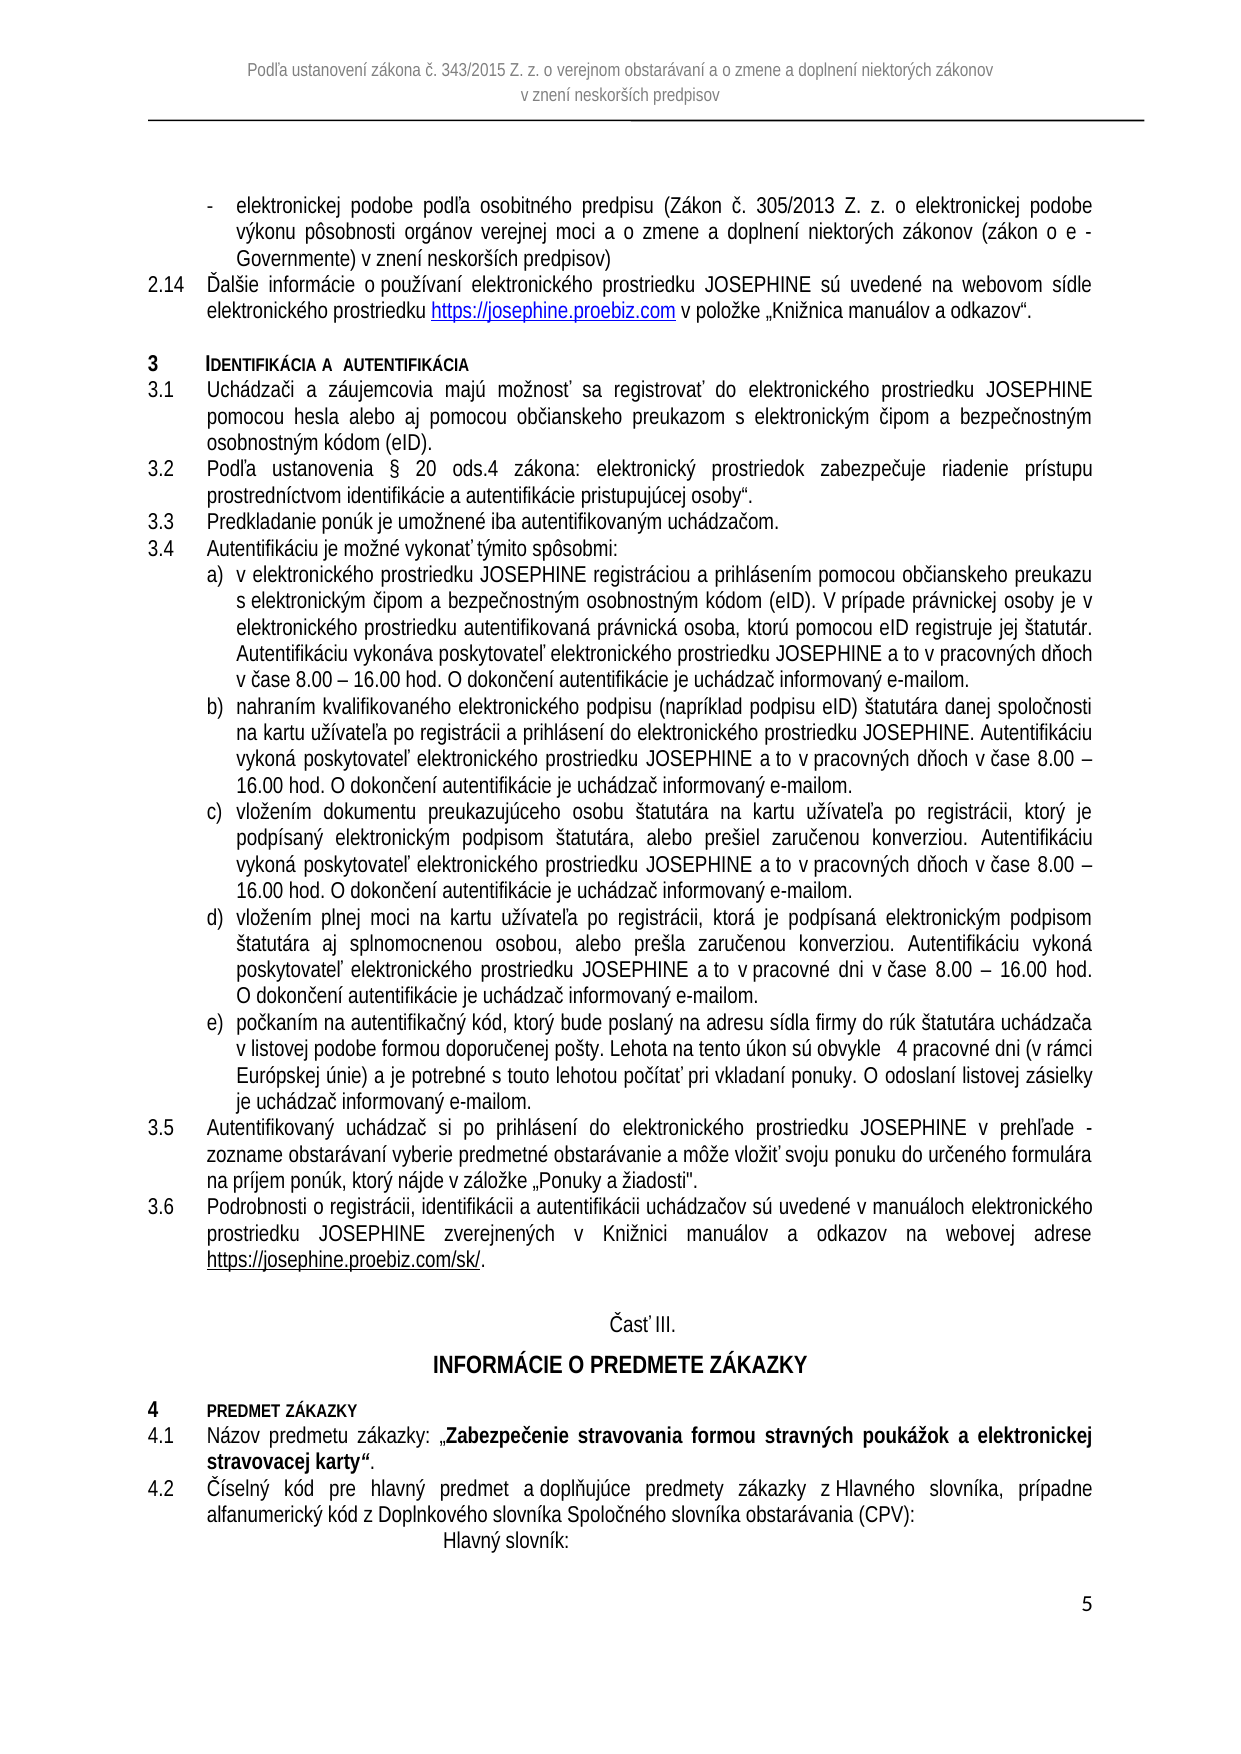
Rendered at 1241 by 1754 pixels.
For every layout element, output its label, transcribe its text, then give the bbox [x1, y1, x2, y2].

list Podrobnosti o registrácii, identifikácii a autentifikácii uchádzačov sú uvedené v manuáloch elektronického prostriedku JOSEPHINE zverejnených v Knižnici manuálov a odkazov na webovej adrese https://josephine.proebiz.com/sk/. [148, 1193, 1093, 1272]
list Autentifikovaný uchádzač si po prihlásení do elektronického prostriedku JOSEPHINE v prehľade - zozname obstarávaní vyberie predmetné obstarávanie a môže vložiť svoju ponuku do určeného formulára na príjem ponúk, ktorý nájde v záložke „Ponuky a žiadosti". [148, 1114, 1093, 1193]
list elektronickej podobe podľa osobitného predpisu (Zákon č. 305/2013 Z. z. o elektronickej podobe výkonu pôsobnosti orgánov verejnej moci a o zmene a doplnení niektorých zákonov (zákon o e - Governmente) v znení neskorších predpisov) [207, 192, 1093, 271]
text a) v elektronického prostriedku JOSEPHINE registráciou a prihlásením pomocou občianskeho preukazu s elektronickým čipom a bezpečnostným osobnostným kódom (eID). V prípade právnickej osoby je v elektronického prostriedku autentifikovaná právnická osoba, ktorú pomocou eID registruje jej štatutár. Autentifikáciu vykonáva poskytovateľ elektronického prostriedku JOSEPHINE a to v pracovných dňoch v čase 8.00 – 16.00 hod. O dokončení autentifikácie je uchádzač informovaný e-mailom. [207, 561, 1093, 693]
text d) vložením plnej moci na kartu užívateľa po registrácii, ktorá je podpísaná elektronickým podpisom štatutára aj splnomocnenou osobou, alebo prešla zaručenou konverziou. Autentifikáciu vykoná poskytovateľ elektronického prostriedku JOSEPHINE a to v pracovné dni v čase 8.00 – 16.00 hod. O dokončení autentifikácie je uchádzač informovaný e-mailom. [207, 903, 1093, 1009]
subtitle 3 Identifikácia a autentifikácia [148, 350, 1093, 376]
text e) počkaním na autentifikačný kód, ktorý bude poslaný na adresu sídla firmy do rúk štatutára uchádzača v listovej podobe formou doporučenej pošty. Lehota na tento úkon sú obvykle 4 pracovné dni (v rámci Európskej únie) a je potrebné s touto lehotou počítať pri vkladaní ponuky. O odoslaní listovej zásielky je uchádzač informovaný e-mailom. [207, 1009, 1093, 1114]
text Časť III. [193, 1311, 1093, 1338]
list Názov predmetu zákazky: „Zabezpečenie stravovania formou stravných poukážok a elektronickej stravovacej karty“. [148, 1422, 1093, 1474]
list Číselný kód pre hlavný predmet a doplňujúce predmety zákazky z Hlavného slovníka, prípadne alfanumerický kód z Doplnkového slovníka Spoločného slovníka obstarávania (CPV): [148, 1474, 1093, 1527]
text INFORMÁCIE O PREDMETE ZÁKAZKY [148, 1350, 1093, 1379]
list Uchádzači a záujemcovia majú možnosť sa registrovať do elektronického prostriedku JOSEPHINE pomocou hesla alebo aj pomocou občianskeho preukazom s elektronickým čipom a bezpečnostným osobnostným kódom (eID). [148, 376, 1093, 455]
text Hlavný slovník: [443, 1527, 1093, 1554]
list predmet zákazky [148, 1396, 1093, 1422]
list Podľa ustanovenia § 20 ods.4 zákona: elektronický prostriedok zabezpečuje riadenie prístupu prostredníctvom identifikácie a autentifikácie pristupujúcej osoby“. [148, 455, 1093, 508]
list Predkladanie ponúk je umožnené iba autentifikovaným uchádzačom. [148, 508, 1093, 534]
list Autentifikáciu je možné vykonať týmito spôsobmi: [148, 534, 1093, 561]
text b) nahraním kvalifikovaného elektronického podpisu (napríklad podpisu eID) štatutára danej spoločnosti na kartu užívateľa po registrácii a prihlásení do elektronického prostriedku JOSEPHINE. Autentifikáciu vykoná poskytovateľ elektronického prostriedku JOSEPHINE a to v pracovných dňoch v čase 8.00 – 16.00 hod. O dokončení autentifikácie je uchádzač informovaný e-mailom. [207, 693, 1093, 798]
list Ďalšie informácie o používaní elektronického prostriedku JOSEPHINE sú uvedené na webovom sídle elektronického prostriedku https://josephine.proebiz.com v položke „Knižnica manuálov a odkazov“. [148, 271, 1093, 324]
text c) vložením dokumentu preukazujúceho osobu štatutára na kartu užívateľa po registrácii, ktorý je podpísaný elektronickým podpisom štatutára, alebo prešiel zaručenou konverziou. Autentifikáciu vykoná poskytovateľ elektronického prostriedku JOSEPHINE a to v pracovných dňoch v čase 8.00 – 16.00 hod. O dokončení autentifikácie je uchádzač informovaný e-mailom. [207, 798, 1093, 903]
